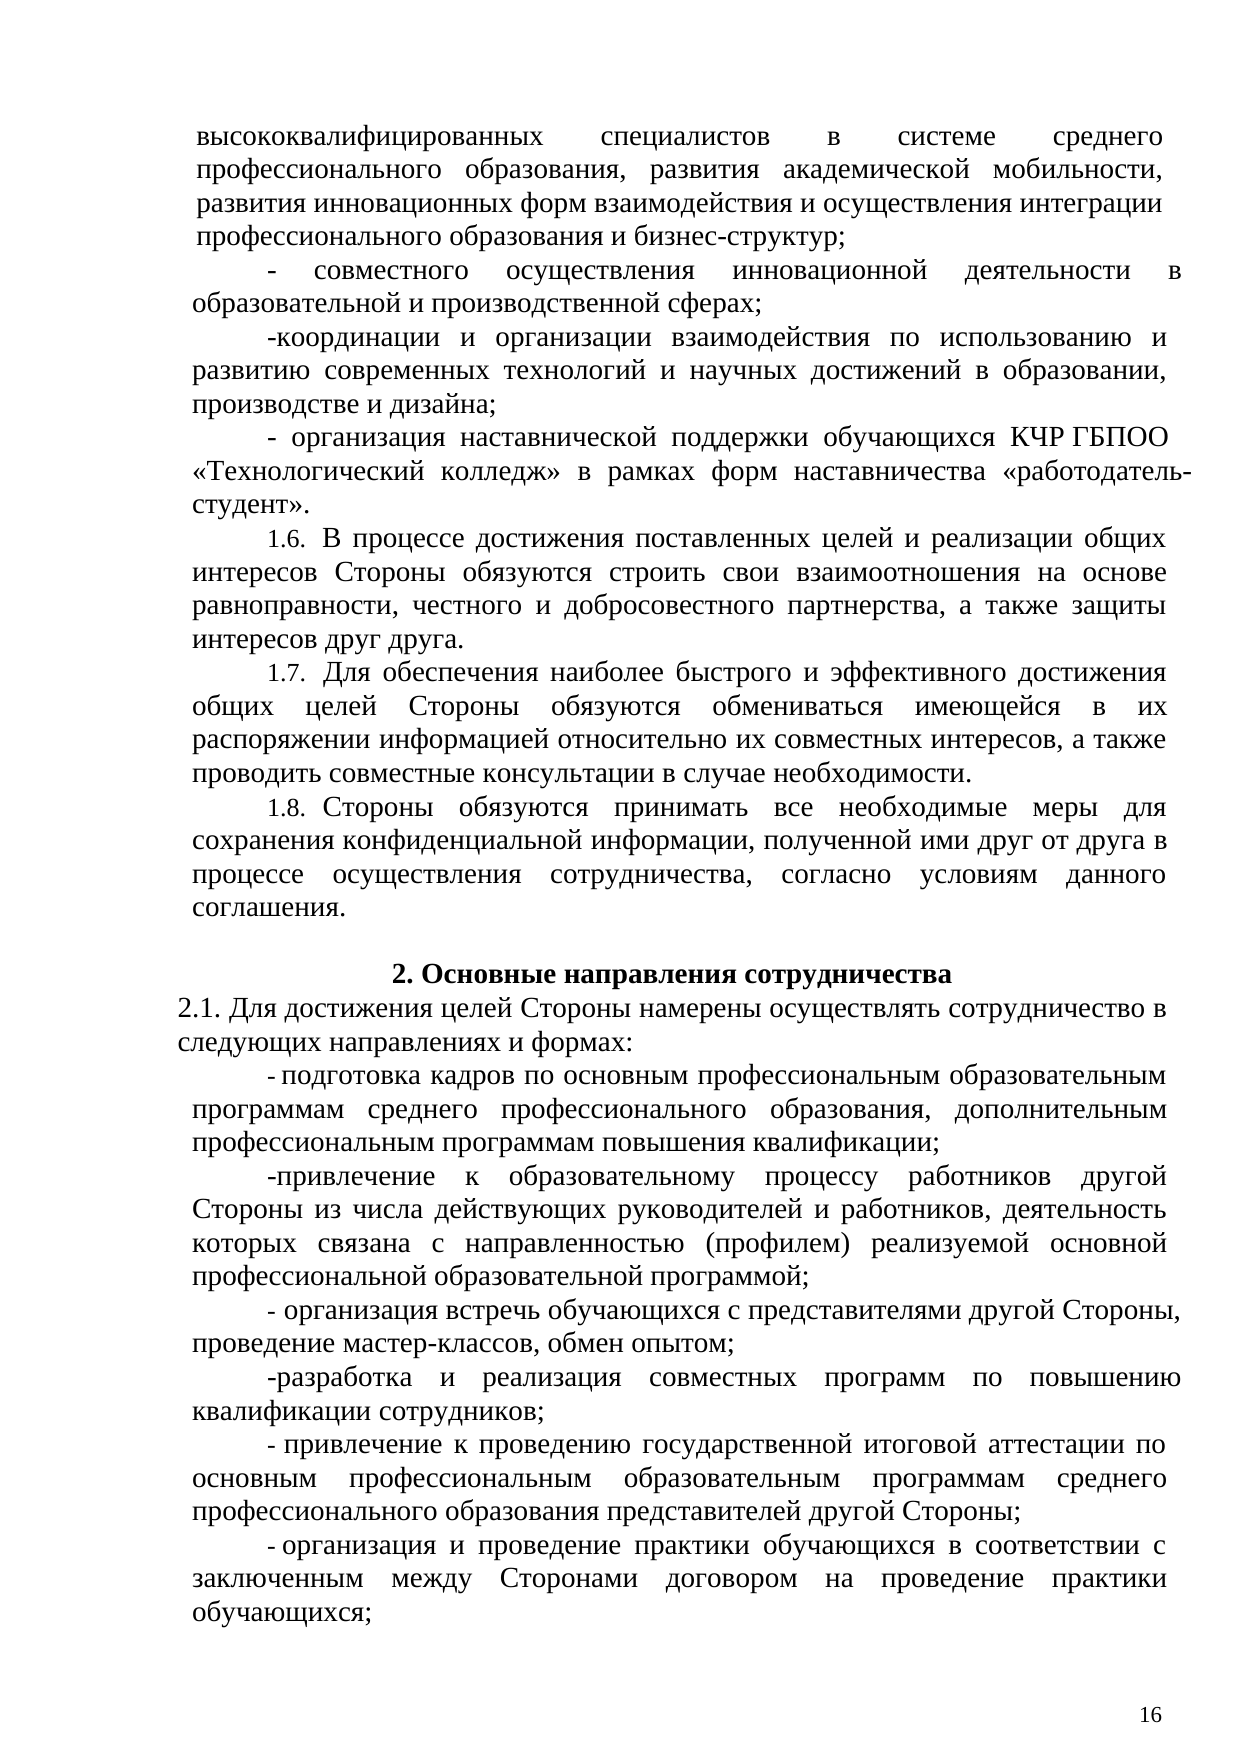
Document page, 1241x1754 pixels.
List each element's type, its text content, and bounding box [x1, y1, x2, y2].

list Для достижения целей Стороны намерены осуществлять сотрудничество в следующих направлениях и формах: [177, 990, 1167, 1057]
list организация встречь обучающихся с представителями другой Стороны, проведение мастер-классов, обмен опытом; [192, 1292, 1182, 1359]
list организация и проведение практики обучающихся в соответствии с заключенным между Сторонами договором на проведение практики обучающихся; [192, 1527, 1167, 1627]
list организация наставнической поддержки обучающихся КЧР ГБПОО [267, 420, 1192, 453]
list подготовка кадров по основным профессиональным образовательным программам среднего профессионального образования, дополнительным профессиональным программам повышения квалификации; [192, 1057, 1167, 1158]
text -координации и организации взаимодействия по использованию и развитию современных технологий и научных достижений в образовании, производстве и дизайна; [192, 319, 1167, 419]
list Стороны обязуются принимать все необходимые меры для сохранения конфиденциальной информации, полученной ими друг от друга в процессе осуществления сотрудничества, согласно условиям данного соглашения. [192, 789, 1167, 923]
list совместного осуществления инновационной деятельности в образовательной и производственной сферах; [192, 252, 1182, 319]
text -разработка и реализация совместных программ по повышению квалификации сотрудников; [192, 1359, 1182, 1426]
list В процессе достижения поставленных целей и реализации общих интересов Стороны обязуются строить свои взаимоотношения на основе равноправности, честного и добросовестного партнерства, а также защиты интересов друг друга. [192, 520, 1167, 654]
subtitle Основные направления сотрудничества [392, 957, 1192, 990]
text «Технологический колледж» в рамках форм наставничества «работодатель-студент». [192, 453, 1192, 520]
list Для обеспечения наиболее быстрого и эффективного достижения общих целей Стороны обязуются обмениваться имеющейся в их распоряжении информацией относительно их совместных интересов, а также проводить совместные консультации в случае необходимости. [192, 654, 1167, 789]
text высококвалифицированных специалистов в системе среднего профессионального образования, развития академической мобильности, развития инновационных форм взаимодействия и осуществления интеграции профессионального образования и бизнес-структур; [196, 118, 1163, 252]
text -привлечение к образовательному процессу работников другой Стороны из числа действующих руководителей и работников, деятельность которых связана с направленностью (профилем) реализуемой основной профессиональной образовательной программой; [192, 1158, 1167, 1292]
list привлечение к проведению государственной итоговой аттестации по основным профессиональным образовательным программам среднего профессионального образования представителей другой Стороны; [192, 1426, 1167, 1527]
